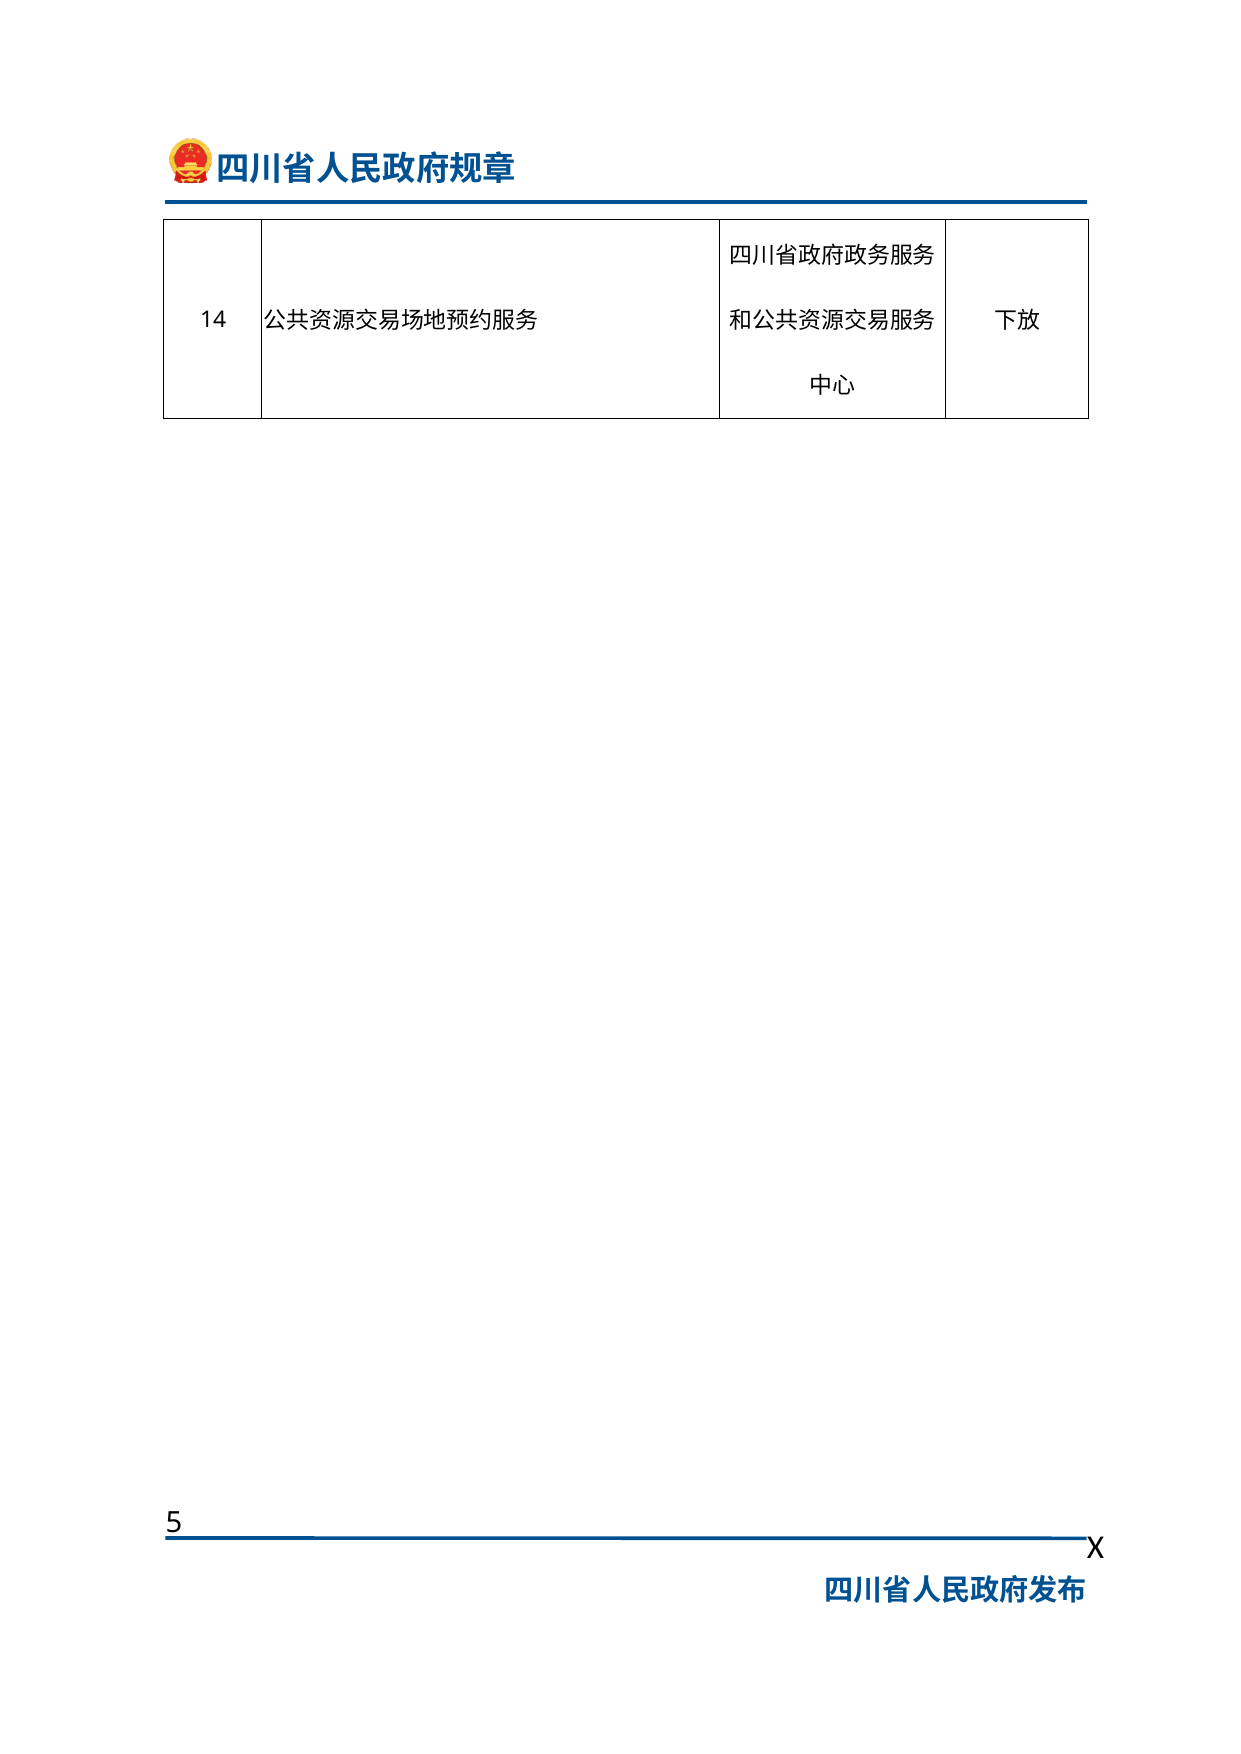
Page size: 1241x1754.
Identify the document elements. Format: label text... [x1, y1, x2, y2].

picture [165, 136, 216, 187]
table_cell 四川省政府政务服务和公共资源交易服务中心 [720, 220, 945, 418]
table_cell 14 [164, 220, 261, 418]
table_cell 下放 [946, 220, 1088, 418]
table_cell 公共资源交易场地预约服务 [262, 220, 719, 418]
